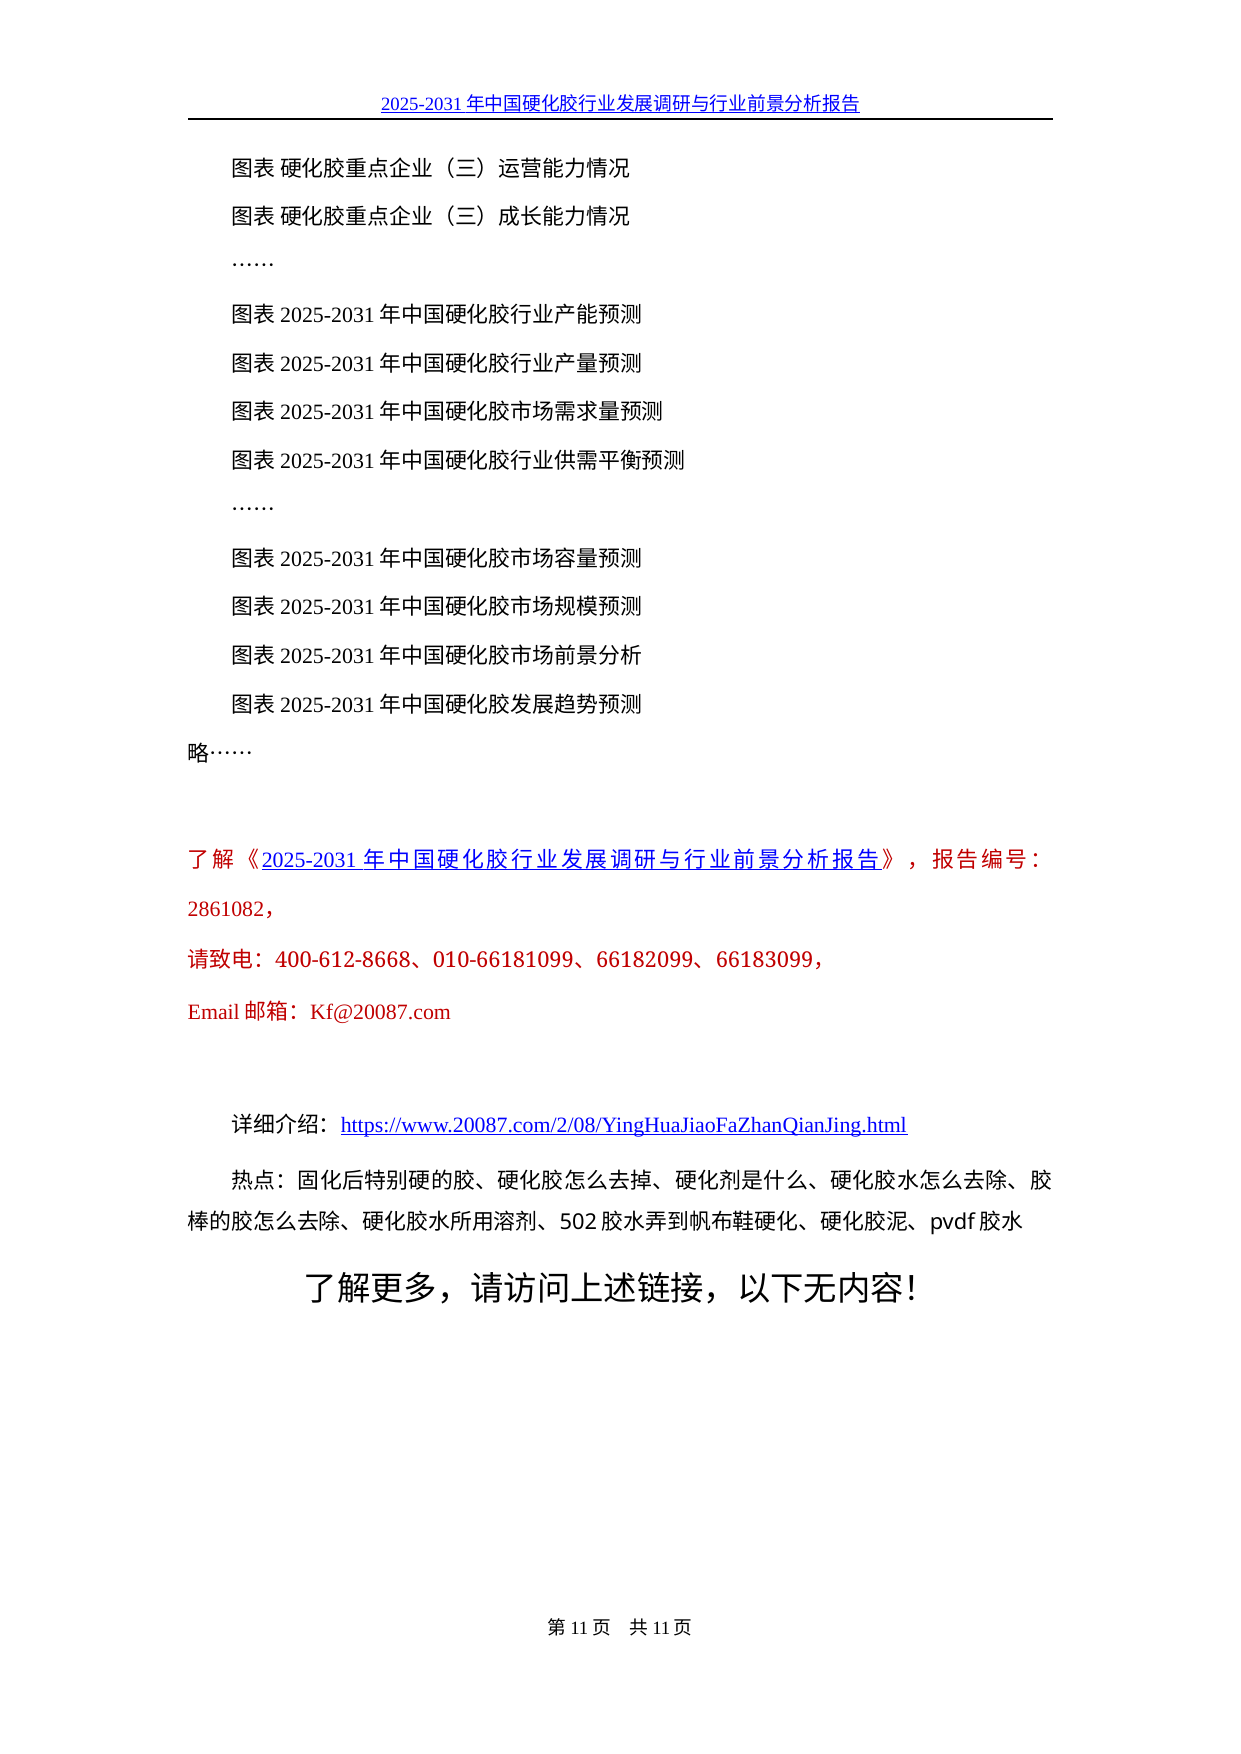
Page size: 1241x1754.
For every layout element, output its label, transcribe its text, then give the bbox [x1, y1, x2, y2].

title 了解更多，请访问上述链接，以下无内容！ [187, 1254, 1053, 1319]
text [187, 150, 1053, 768]
text 请致电：400-612-8668、010-66181099、66182099、66183099， [187, 942, 1053, 974]
text 详细介绍：https://www.20087.com/2/08/YingHuaJiaoFaZhanQianJing.html [187, 1106, 1053, 1139]
text 热点：固化后特别硬的胶、硬化胶怎么去掉、硬化剂是什么、硬化胶水怎么去除、胶棒的胶怎么去除、硬化胶水所用溶剂、502胶水弄到帆布鞋硬化、硬化胶泥、pvdf胶水 [187, 1163, 1053, 1236]
text Email邮箱：Kf@20087.com [187, 993, 1053, 1026]
text 了解《2025-2031年中国硬化胶行业发展调研与行业前景分析报告》，报告编号：2861082， [187, 842, 1053, 923]
